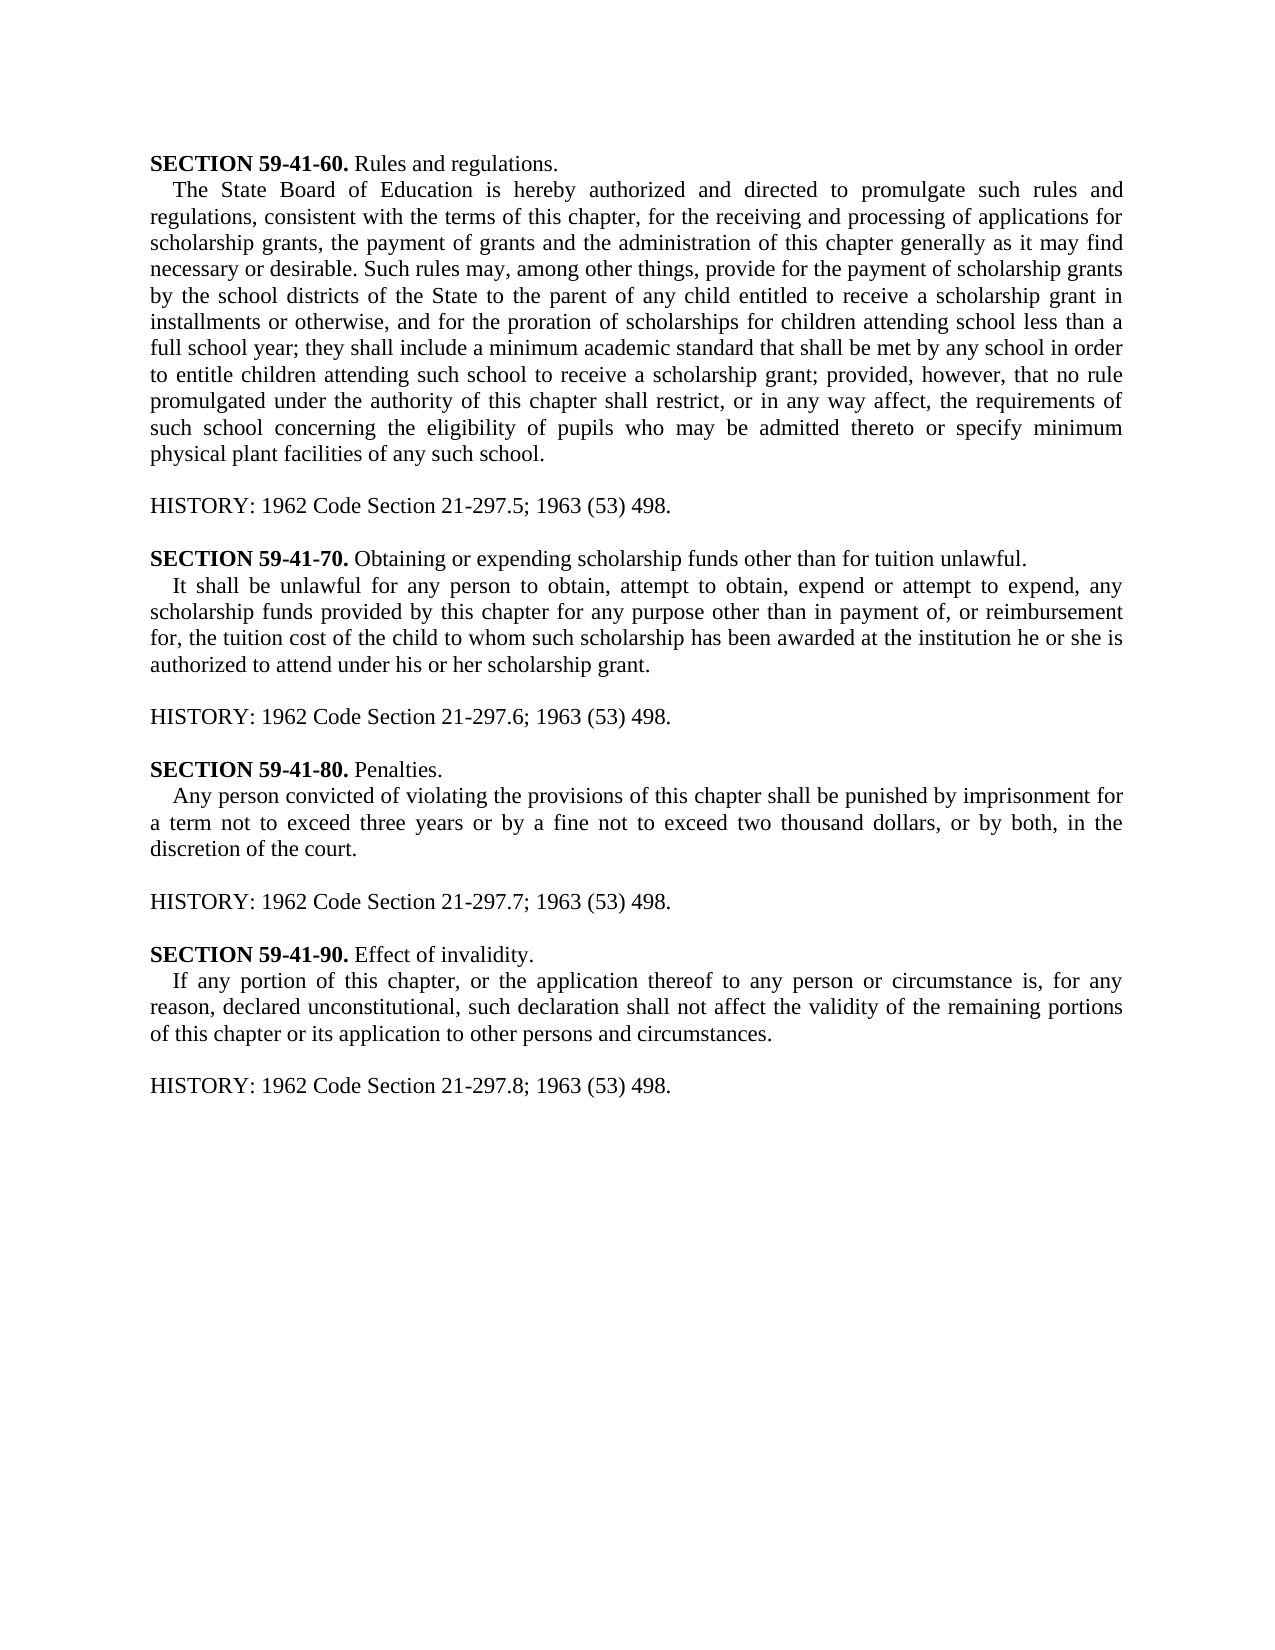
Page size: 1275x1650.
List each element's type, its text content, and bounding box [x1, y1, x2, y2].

text HISTORY: 1962 Code Section 21-297.7; 1963 (53) 498. [150, 888, 1125, 914]
text SECTION 59-41-90. Effect of invalidity. [150, 941, 1125, 967]
text HISTORY: 1962 Code Section 21-297.8; 1963 (53) 498. [150, 1072, 1125, 1099]
text If any portion of this chapter, or the application thereof to any person or circumstance is, for any reason, declared unconstitutional, such declaration shall not affect the validity of the remaining portions of this chapter or its application to other persons and circumstances. [150, 967, 1125, 1046]
text Any person convicted of violating the provisions of this chapter shall be punished by imprisonment for a term not to exceed three years or by a fine not to exceed two thousand dollars, or by both, in the discretion of the court. [150, 782, 1125, 862]
text It shall be unlawful for any person to obtain, attempt to obtain, expend or attempt to expend, any scholarship funds provided by this chapter for any purpose other than in payment of, or reimbursement for, the tuition cost of the child to whom such scholarship has been awarded at the institution he or she is authorized to attend under his or her scholarship grant. [150, 572, 1125, 677]
text SECTION 59-41-80. Penalties. [150, 756, 1125, 782]
text SECTION 59-41-60. Rules and regulations. [150, 150, 1125, 176]
text HISTORY: 1962 Code Section 21-297.6; 1963 (53) 498. [150, 703, 1125, 730]
text HISTORY: 1962 Code Section 21-297.5; 1963 (53) 498. [150, 493, 1125, 519]
text The State Board of Education is hereby authorized and directed to promulgate such rules and regulations, consistent with the terms of this chapter, for the receiving and processing of applications for scholarship grants, the payment of grants and the administration of this chapter generally as it may find necessary or desirable. Such rules may, among other things, provide for the payment of scholarship grants by the school districts of the State to the parent of any child entitled to receive a scholarship grant in installments or otherwise, and for the proration of scholarships for children attending school less than a full school year; they shall include a minimum academic standard that shall be met by any school in order to entitle children attending such school to receive a scholarship grant; provided, however, that no rule promulgated under the authority of this chapter shall restrict, or in any way affect, the requirements of such school concerning the eligibility of pupils who may be admitted thereto or specify minimum physical plant facilities of any such school. [150, 176, 1125, 466]
text SECTION 59-41-70. Obtaining or expending scholarship funds other than for tuition unlawful. [150, 545, 1125, 572]
